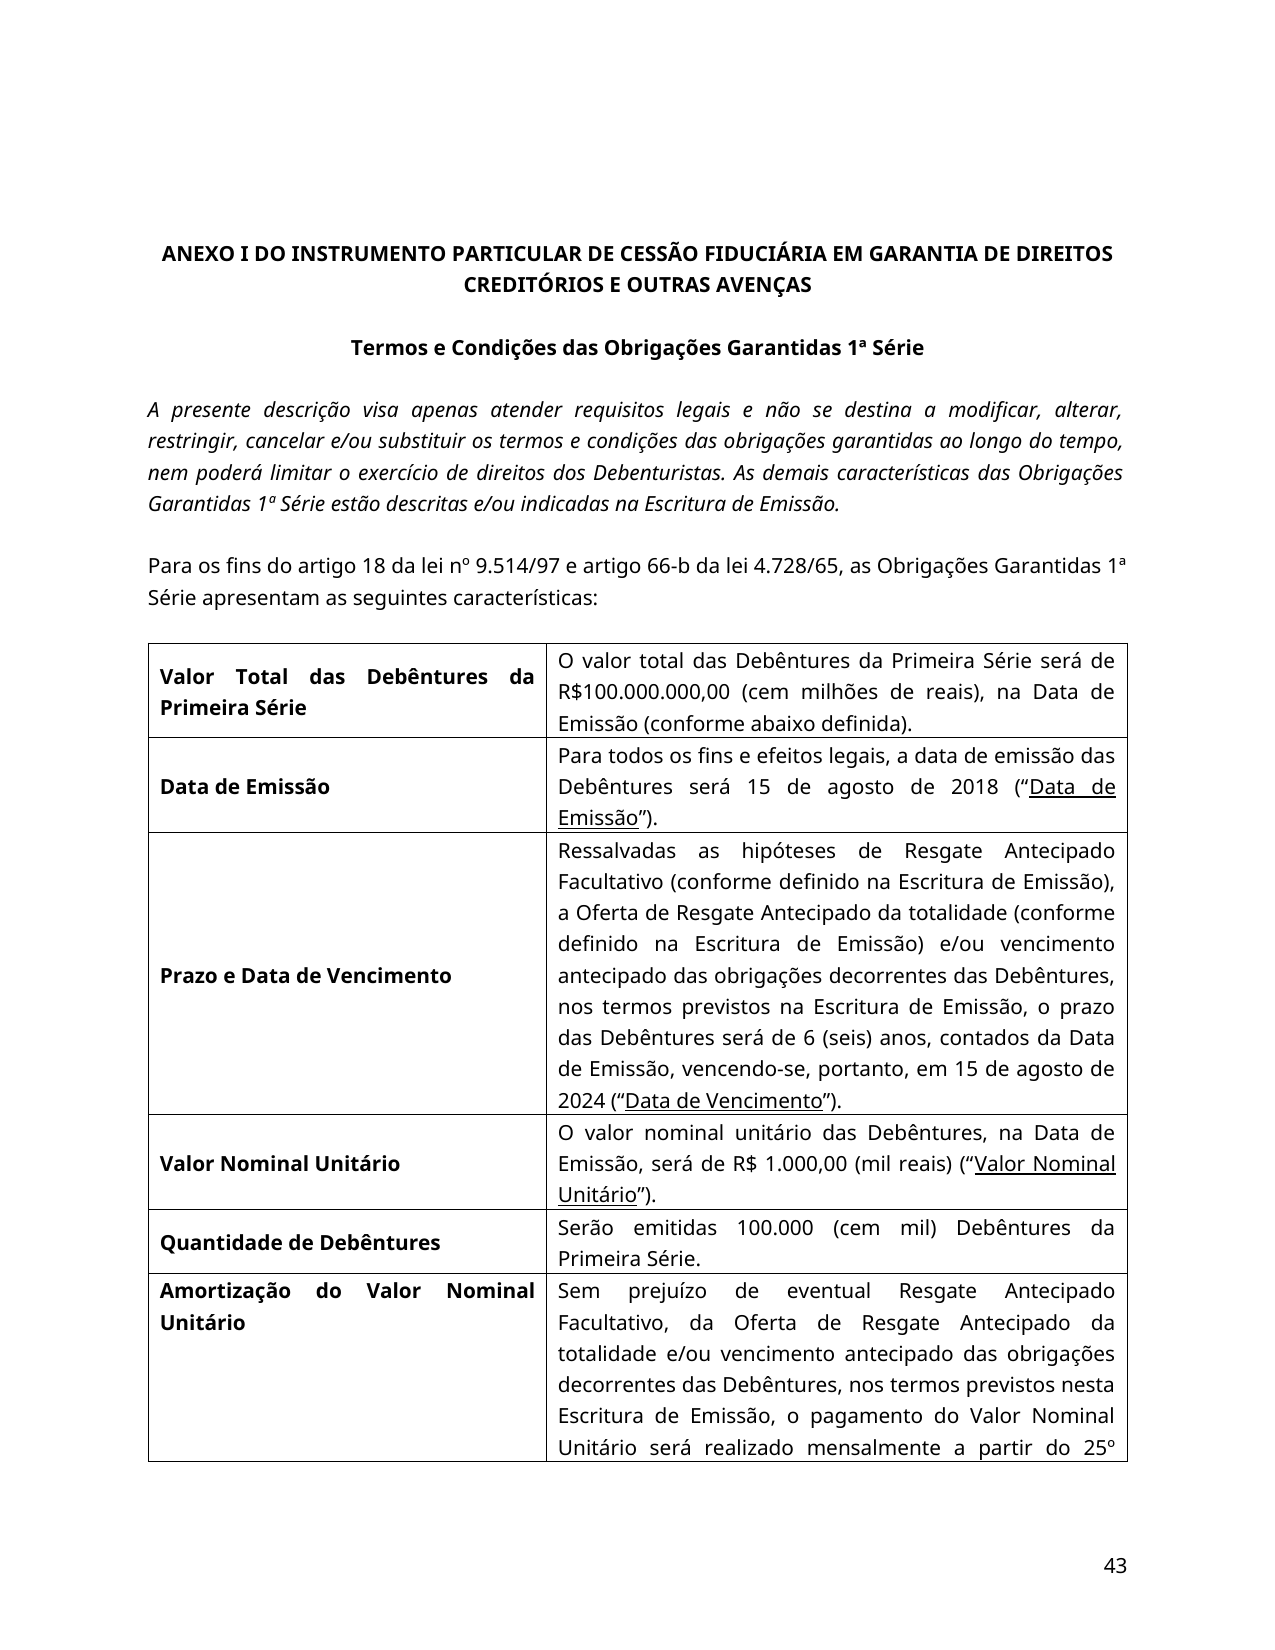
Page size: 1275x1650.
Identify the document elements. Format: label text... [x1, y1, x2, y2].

table_cell Ressalvadas as hipóteses de Resgate Antecipado Facultativo (conforme definido na Escritura de Emissão), a Oferta de Resgate Antecipado da totalidade (conforme definido na Escritura de Emissão) e/ou vencimento antecipado das obrigações decorrentes das Debêntures, nos termos previstos na Escritura de Emissão, o prazo das Debêntures será de 6 (seis) anos, contados da Data de Emissão, vencendo-se, portanto, em 15 de agosto de 2024 (“Data de Vencimento”). [547, 833, 1127, 1114]
text A presente descrição visa apenas atender requisitos legais e não se destina a modificar, alterar, restringir, cancelar e/ou substituir os termos e condições das obrigações garantidas ao longo do tempo, nem poderá limitar o exercício de direitos dos Debenturistas. As demais características das Obrigações Garantidas 1ª Série estão descritas e/ou indicadas na Escritura de Emissão. [148, 392, 1127, 517]
table_cell Valor Nominal Unitário [149, 1115, 546, 1209]
table_cell O valor nominal unitário das Debêntures, na Data de Emissão, será de R$ 1.000,00 (mil reais) (“Valor Nominal Unitário”). [547, 1115, 1127, 1209]
table_cell Serão emitidas 100.000 (cem mil) Debêntures da Primeira Série. [547, 1210, 1127, 1273]
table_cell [149, 1274, 546, 1461]
table_cell Quantidade de Debêntures [149, 1210, 546, 1273]
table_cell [547, 1274, 1127, 1461]
text Termos e Condições das Obrigações Garantidas 1ª Série [148, 330, 1127, 361]
table_header O valor total das Debêntures da Primeira Série será de R$100.000.000,00 (cem milhões de reais), na Data de Emissão (conforme abaixo definida). [547, 644, 1127, 737]
table_cell Prazo e Data de Vencimento [149, 833, 546, 1114]
table_cell Para todos os fins e efeitos legais, a data de emissão das Debêntures será 15 de agosto de 2018 (“Data de Emissão”). [547, 738, 1127, 832]
table_cell Data de Emissão [149, 738, 546, 832]
table_header Valor Total das Debêntures da Primeira Série [149, 644, 546, 737]
text Para os fins do artigo 18 da lei nº 9.514/97 e artigo 66-b da lei 4.728/65, as Obrigações Garantidas 1ª Série apresentam as seguintes características: [148, 549, 1127, 611]
text ANEXO I DO INSTRUMENTO PARTICULAR DE CESSÃO FIDUCIÁRIA EM GARANTIA DE DIREITOS CREDITÓRIOS E OUTRAS AVENÇAS [148, 236, 1127, 299]
